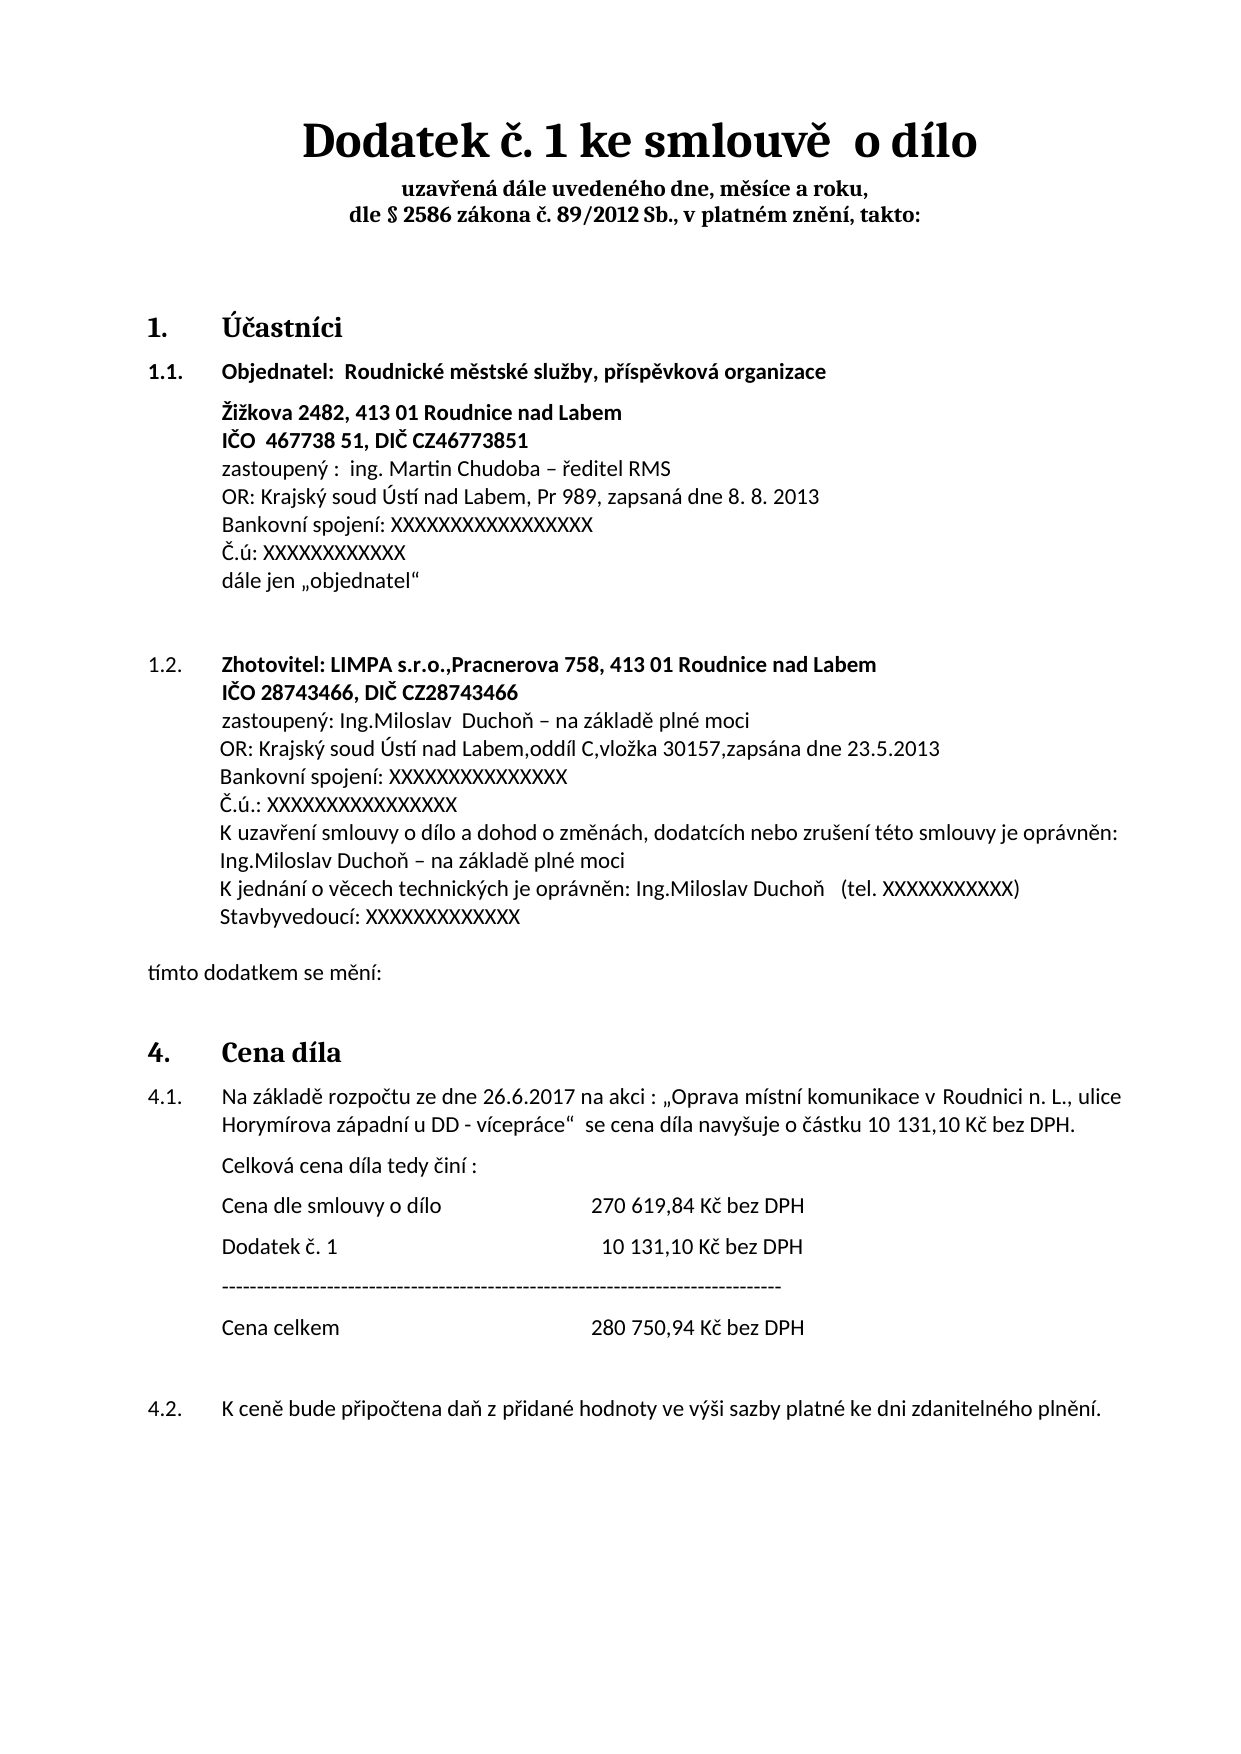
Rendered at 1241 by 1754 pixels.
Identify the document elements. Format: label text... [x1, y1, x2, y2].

list tímto dodatkem se mění: [148, 958, 1122, 986]
list Cena dle smlouvy o dílo 270 619,84 Kč bez DPH [222, 1191, 1122, 1219]
list Č.ú: XXXXXXXXXXXX dále jen „objednatel“ [222, 538, 1122, 594]
list Dodatek č. 1 10 131,10 Kč bez DPH [222, 1232, 1122, 1260]
subtitle Cena díla [148, 1036, 1122, 1070]
list K ceně bude připočtena daň z přidané hodnoty ve výši sazby platné ke dni zdanitelného plnění. [148, 1394, 1122, 1422]
list IČO 28743466, DIČ CZ28743466 zastoupený: Ing.Miloslav Duchoň – na základě plné moci [222, 678, 1122, 734]
list OR: Krajský soud Ústí nad Labem, Pr 989, zapsaná dne 8. 8. 2013 [222, 482, 1122, 510]
list Celková cena díla tedy činí : [222, 1151, 1122, 1179]
subtitle uzavřená dále uvedeného dne, měsíce a roku, dle § 2586 zákona č. 89/2012 Sb., v platném znění, takto: [148, 176, 1122, 228]
list Č.ú.: XXXXXXXXXXXXXXXX K uzavření smlouvy o dílo a dohod o změnách, dodatcích nebo zrušení této smlouvy je oprávněn: Ing.Miloslav Duchoň – na základě plné moci [148, 790, 1122, 874]
list Žižkova 2482, 413 01 Roudnice nad Labem IČO 467738 51, DIČ CZ46773851 zastoupený : ing. Martin Chudoba – ředitel RMS [222, 398, 1122, 482]
list Na základě rozpočtu ze dne 26.6.2017 na akci : „Oprava místní komunikace v Roudnici n. L., ulice Horymírova západní u DD - vícepráce“ se cena díla navyšuje o částku 10 131,10 Kč bez DPH. [148, 1082, 1122, 1138]
list OR: Krajský soud Ústí nad Labem,oddíl C,vložka 30157,zapsána dne 23.5.2013 [148, 734, 1122, 762]
title Dodatek č. 1 ke smlouvě o dílo [148, 112, 1122, 169]
list Zhotovitel: LIMPA s.r.o.,Pracnerova 758, 413 01 Roudnice nad Labem [148, 650, 1122, 678]
list Bankovní spojení: XXXXXXXXXXXXXXXXX [222, 510, 1122, 538]
list Objednatel: Roudnické městské služby, příspěvková organizace [148, 357, 1122, 385]
subtitle Účastníci [148, 311, 1122, 345]
list Bankovní spojení: XXXXXXXXXXXXXXX [148, 762, 1122, 790]
list -------------------------------------------------------------------------------- [222, 1272, 1122, 1300]
list K jednání o věcech technických je oprávněn: Ing.Miloslav Duchoň (tel. XXXXXXXXXXX) [148, 874, 1122, 902]
list Stavbyvedoucí: XXXXXXXXXXXXX [148, 902, 1122, 930]
list Cena celkem 280 750,94 Kč bez DPH [222, 1313, 1122, 1341]
